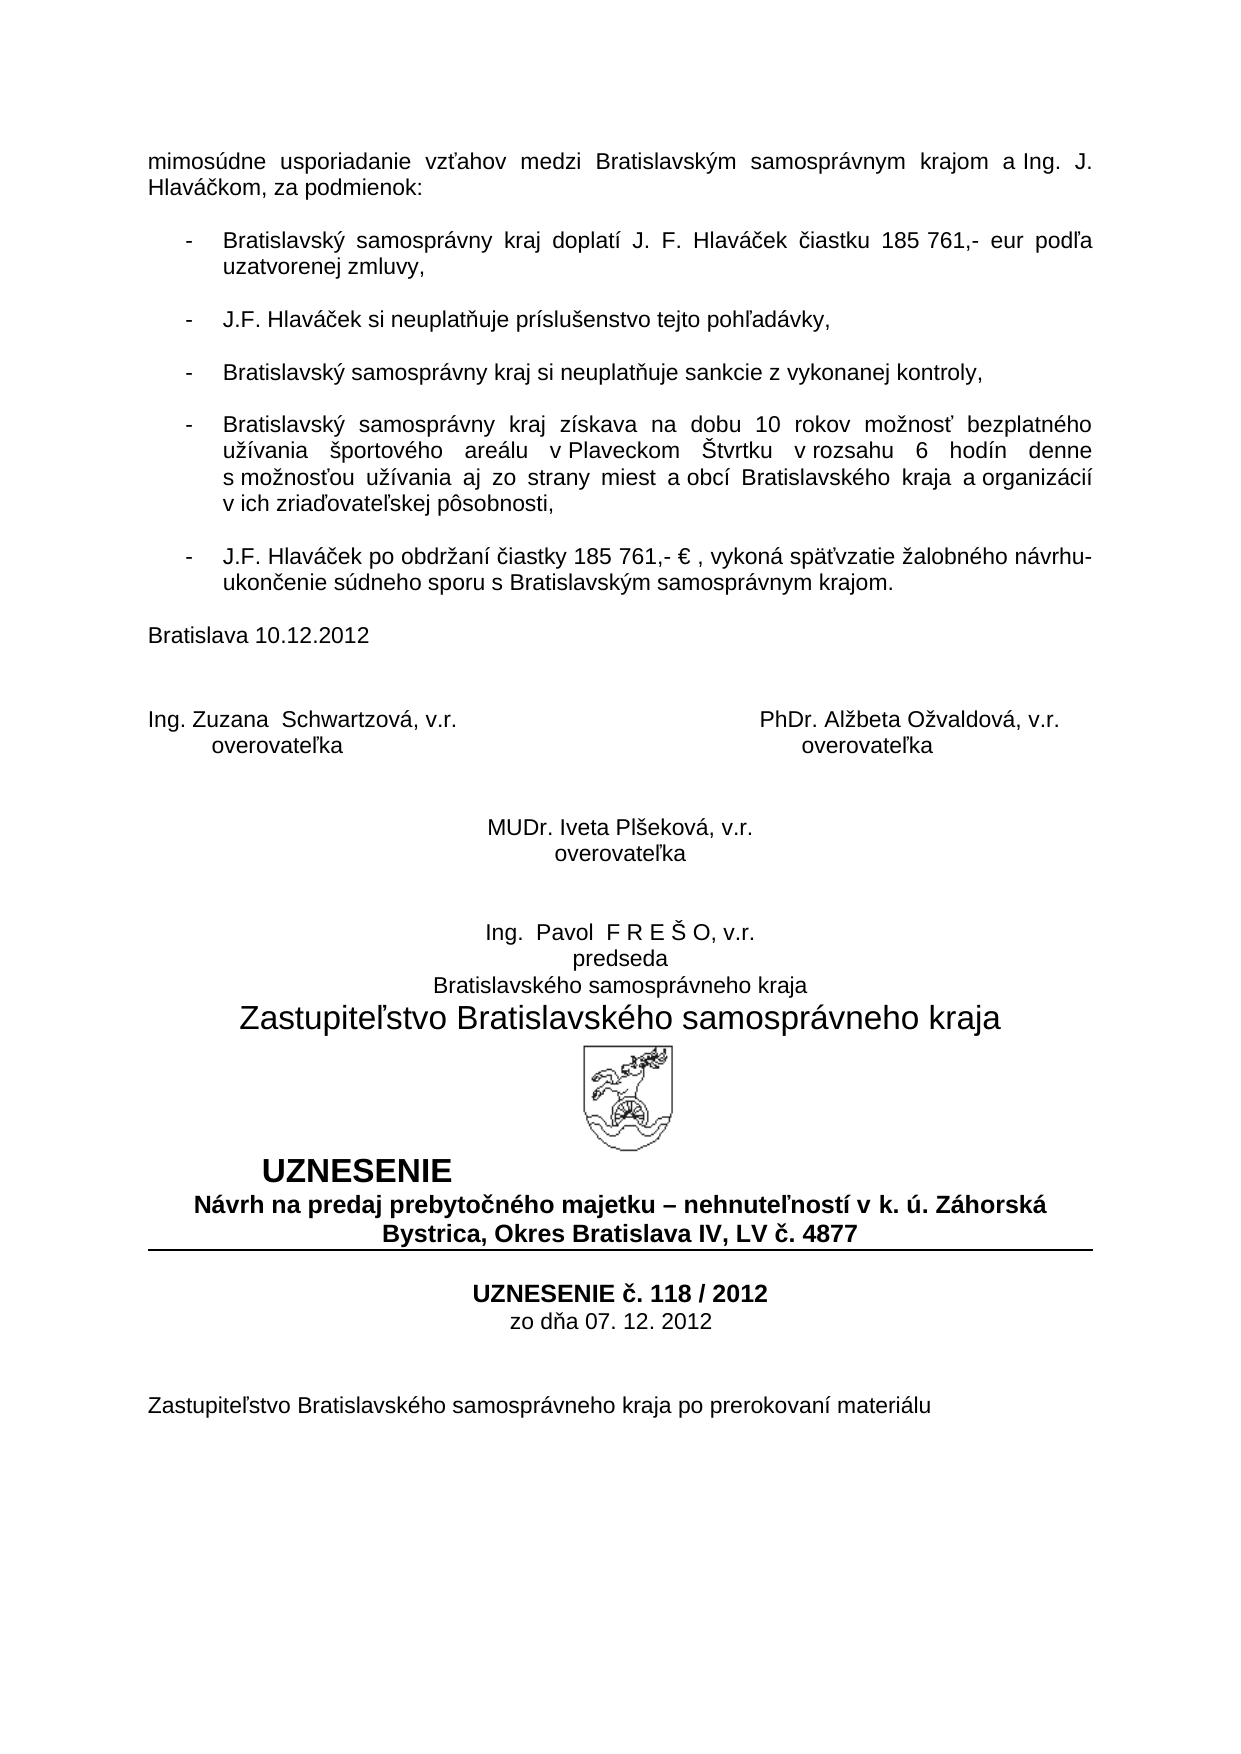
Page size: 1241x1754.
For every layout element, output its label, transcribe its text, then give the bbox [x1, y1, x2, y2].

text Bratislavského samosprávneho kraja [148, 972, 1093, 998]
picture [581, 1043, 677, 1157]
title Zastupiteľstvo Bratislavského samosprávneho kraja [148, 998, 1093, 1037]
text Bratislava 10.12.2012 [148, 622, 1093, 648]
list J.F. Hlaváček po obdržaní čiastky 185 761,- € , vykoná späťvzatie žalobného návrhu- ukončenie súdneho sporu s Bratislavským samosprávnym krajom. [185, 543, 1093, 596]
text predseda [148, 945, 1093, 972]
list Bratislavský samosprávny kraj si neuplatňuje sankcie z vykonanej kontroly, [185, 358, 1093, 385]
text zo dňa 07. 12. 2012 [148, 1308, 1093, 1334]
list J.F. Hlaváček si neuplatňuje príslušenstvo tejto pohľadávky, [185, 306, 1093, 332]
text Ing. Zuzana Schwartzová, v.r. PhDr. Alžbeta Ožvaldová, v.r. [148, 706, 1093, 732]
text overovateľka [148, 840, 1093, 866]
text UZNESENIE č. 118 / 2012 [148, 1279, 1093, 1308]
text Návrh na predaj prebytočného majetku – nehnuteľností v k. ú. Záhorská Bystrica, Okres Bratislava IV, LV č. 4877 [148, 1190, 1093, 1249]
text MUDr. Iveta Plšeková, v.r. [148, 814, 1093, 840]
list Bratislavský samosprávny kraj doplatí J. F. Hlaváček čiastku 185 761,- eur podľa uzatvorenej zmluvy, [185, 227, 1093, 279]
text overovateľka overovateľka [148, 732, 1093, 758]
text Ing. Pavol F R E Š O, v.r. [148, 919, 1093, 945]
list Bratislavský samosprávny kraj získava na dobu 10 rokov možnosť bezplatného užívania športového areálu v Plaveckom Štvrtku v rozsahu 6 hodín denne s možnosťou užívania aj zo strany miest a obcí Bratislavského kraja a organizácií v ich zriaďovateľskej pôsobnosti, [185, 411, 1093, 517]
text Zastupiteľstvo Bratislavského samosprávneho kraja po prerokovaní materiálu [148, 1392, 1093, 1418]
text UZNESENIE [148, 1152, 1093, 1190]
text mimosúdne usporiadanie vzťahov medzi Bratislavským samosprávnym krajom a Ing. J. Hlaváčkom, za podmienok: [148, 148, 1093, 200]
